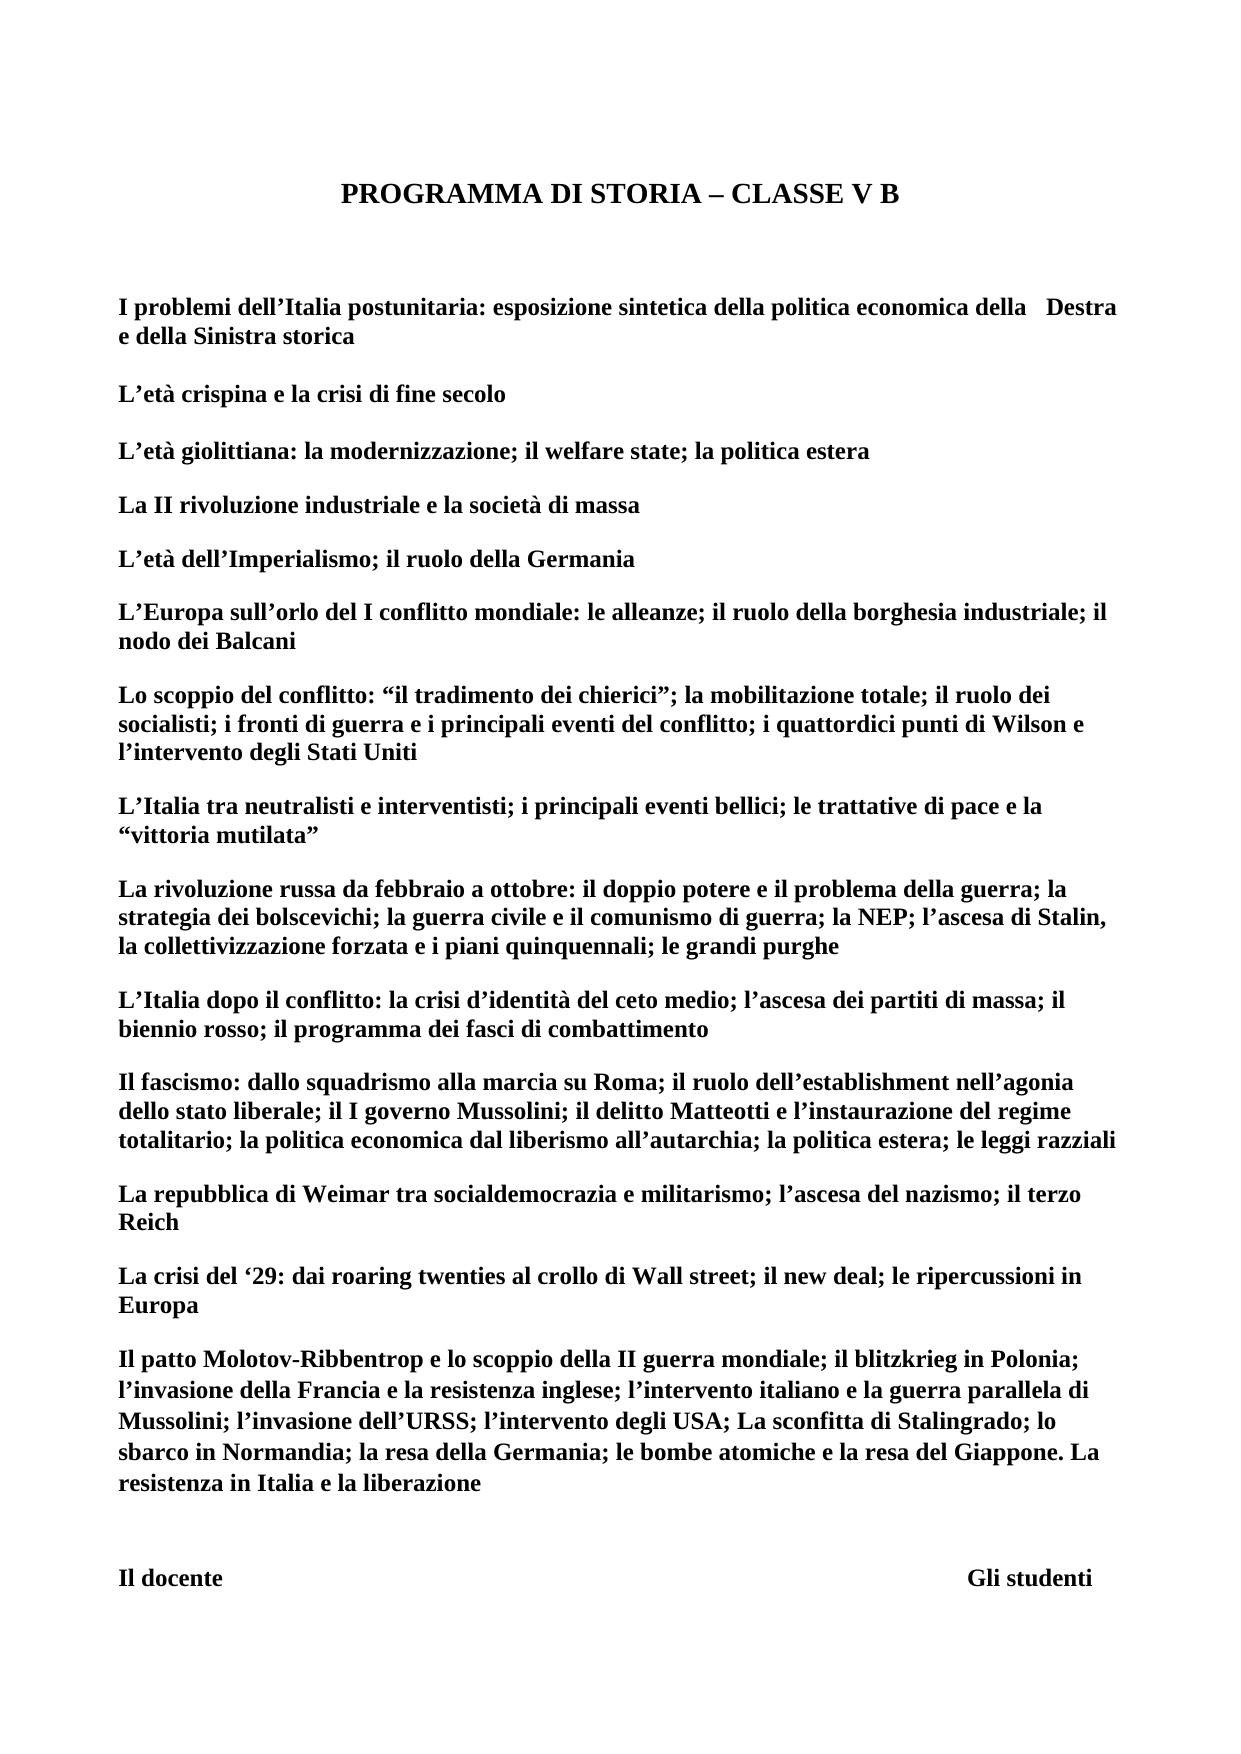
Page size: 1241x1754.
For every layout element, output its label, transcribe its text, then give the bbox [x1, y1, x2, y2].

text L’Italia tra neutralisti e interventisti; i principali eventi bellici; le trattative di pace e la “vittoria mutilata” [118, 791, 1122, 849]
text La rivoluzione russa da febbraio a ottobre: il doppio potere e il problema della guerra; la strategia dei bolscevichi; la guerra civile e il comunismo di guerra; la NEP; l’ascesa di Stalin, la collettivizzazione forzata e i piani quinquennali; le grandi purghe [118, 874, 1122, 960]
text La repubblica di Weimar tra socialdemocrazia e militarismo; l’ascesa del nazismo; il terzo Reich [118, 1179, 1122, 1236]
text La II rivoluzione industriale e la società di massa [118, 490, 1122, 519]
text La crisi del ‘29: dai roaring twenties al crollo di Wall street; il new deal; le ripercussioni in Europa [118, 1261, 1122, 1319]
text L’età dell’Imperialismo; il ruolo della Germania [118, 544, 1122, 572]
text L’Italia dopo il conflitto: la crisi d’identità del ceto medio; l’ascesa dei partiti di massa; il biennio rosso; il programma dei fasci di combattimento [118, 985, 1122, 1042]
text Il docente Gli studenti [118, 1563, 1122, 1592]
text Il fascismo: dallo squadrismo alla marcia su Roma; il ruolo dell’establishment nell’agonia dello stato liberale; il I governo Mussolini; il delitto Matteotti e l’instaurazione del regime totalitario; la politica economica dal liberismo all’autarchia; la politica estera; le leggi razziali [118, 1067, 1122, 1154]
text L’Europa sull’orlo del I conflitto mondiale: le alleanze; il ruolo della borghesia industriale; il nodo dei Balcani [118, 597, 1122, 655]
text L’età giolittiana: la modernizzazione; il welfare state; la politica estera [118, 436, 1122, 465]
text PROGRAMMA DI STORIA – CLASSE V B [118, 148, 1122, 210]
text I problemi dell’Italia postunitaria: esposizione sintetica della politica economica della Destra e della Sinistra storica [118, 292, 1122, 350]
text Lo scoppio del conflitto: “il tradimento dei chierici”; la mobilitazione totale; il ruolo dei socialisti; i fronti di guerra e i principali eventi del conflitto; i quattordici punti di Wilson e l’intervento degli Stati Uniti [118, 680, 1122, 766]
text L’età crispina e la crisi di fine secolo [118, 379, 1122, 407]
text Il patto Molotov-Ribbentrop e lo scoppio della II guerra mondiale; il blitzkrieg in Polonia; l’invasione della Francia e la resistenza inglese; l’intervento italiano e la guerra parallela di Mussolini; l’invasione dell’URSS; l’intervento degli USA; La sconfitta di Stalingrado; lo sbarco in Normandia; la resa della Germania; le bombe atomiche e la resa del Giappone. La resistenza in Italia e la liberazione [118, 1344, 1122, 1497]
